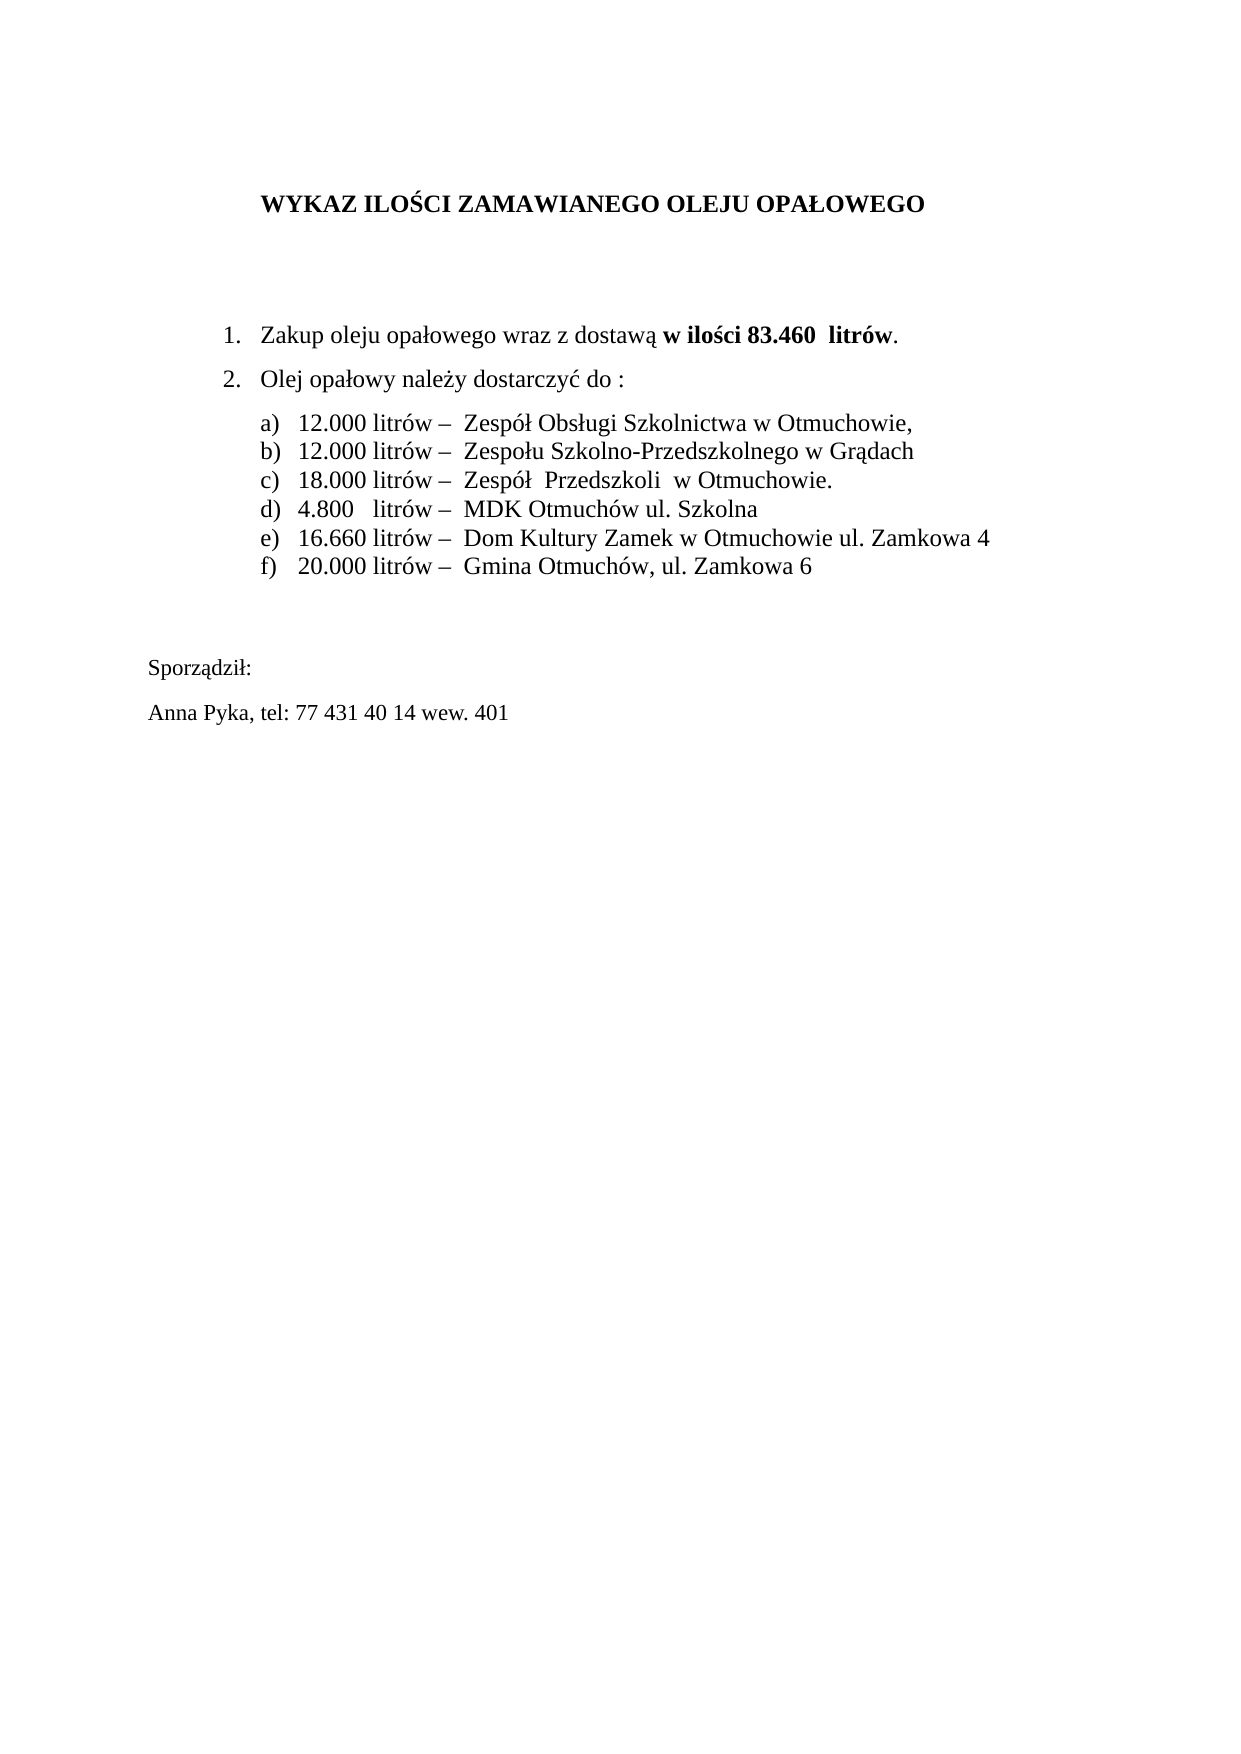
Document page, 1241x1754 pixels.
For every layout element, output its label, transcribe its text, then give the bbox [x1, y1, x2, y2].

text WYKAZ ILOŚCI ZAMAWIANEGO OLEJU OPAŁOWEGO [260, 189, 1093, 218]
list 20.000 litrów – Gmina Otmuchów, ul. Zamkowa 6 [260, 551, 1093, 580]
list 12.000 litrów – Zespół Obsługi Szkolnictwa w Otmuchowie, [260, 408, 1093, 436]
list Zakup oleju opałowego wraz z dostawą w ilości 83.460 litrów. [223, 320, 1093, 349]
list 4.800 litrów – MDK Otmuchów ul. Szkolna [260, 494, 1093, 523]
list 12.000 litrów – Zespołu Szkolno-Przedszkolnego w Grądach [260, 436, 1093, 465]
list 18.000 litrów – Zespół Przedszkoli w Otmuchowie. [260, 465, 1093, 494]
list 16.660 litrów – Dom Kultury Zamek w Otmuchowie ul. Zamkowa 4 [260, 523, 1093, 551]
text Anna Pyka, tel: 77 431 40 14 wew. 401 [148, 699, 1093, 726]
list Olej opałowy należy dostarczyć do : [223, 364, 1093, 393]
text Sporządził: [148, 654, 1093, 680]
